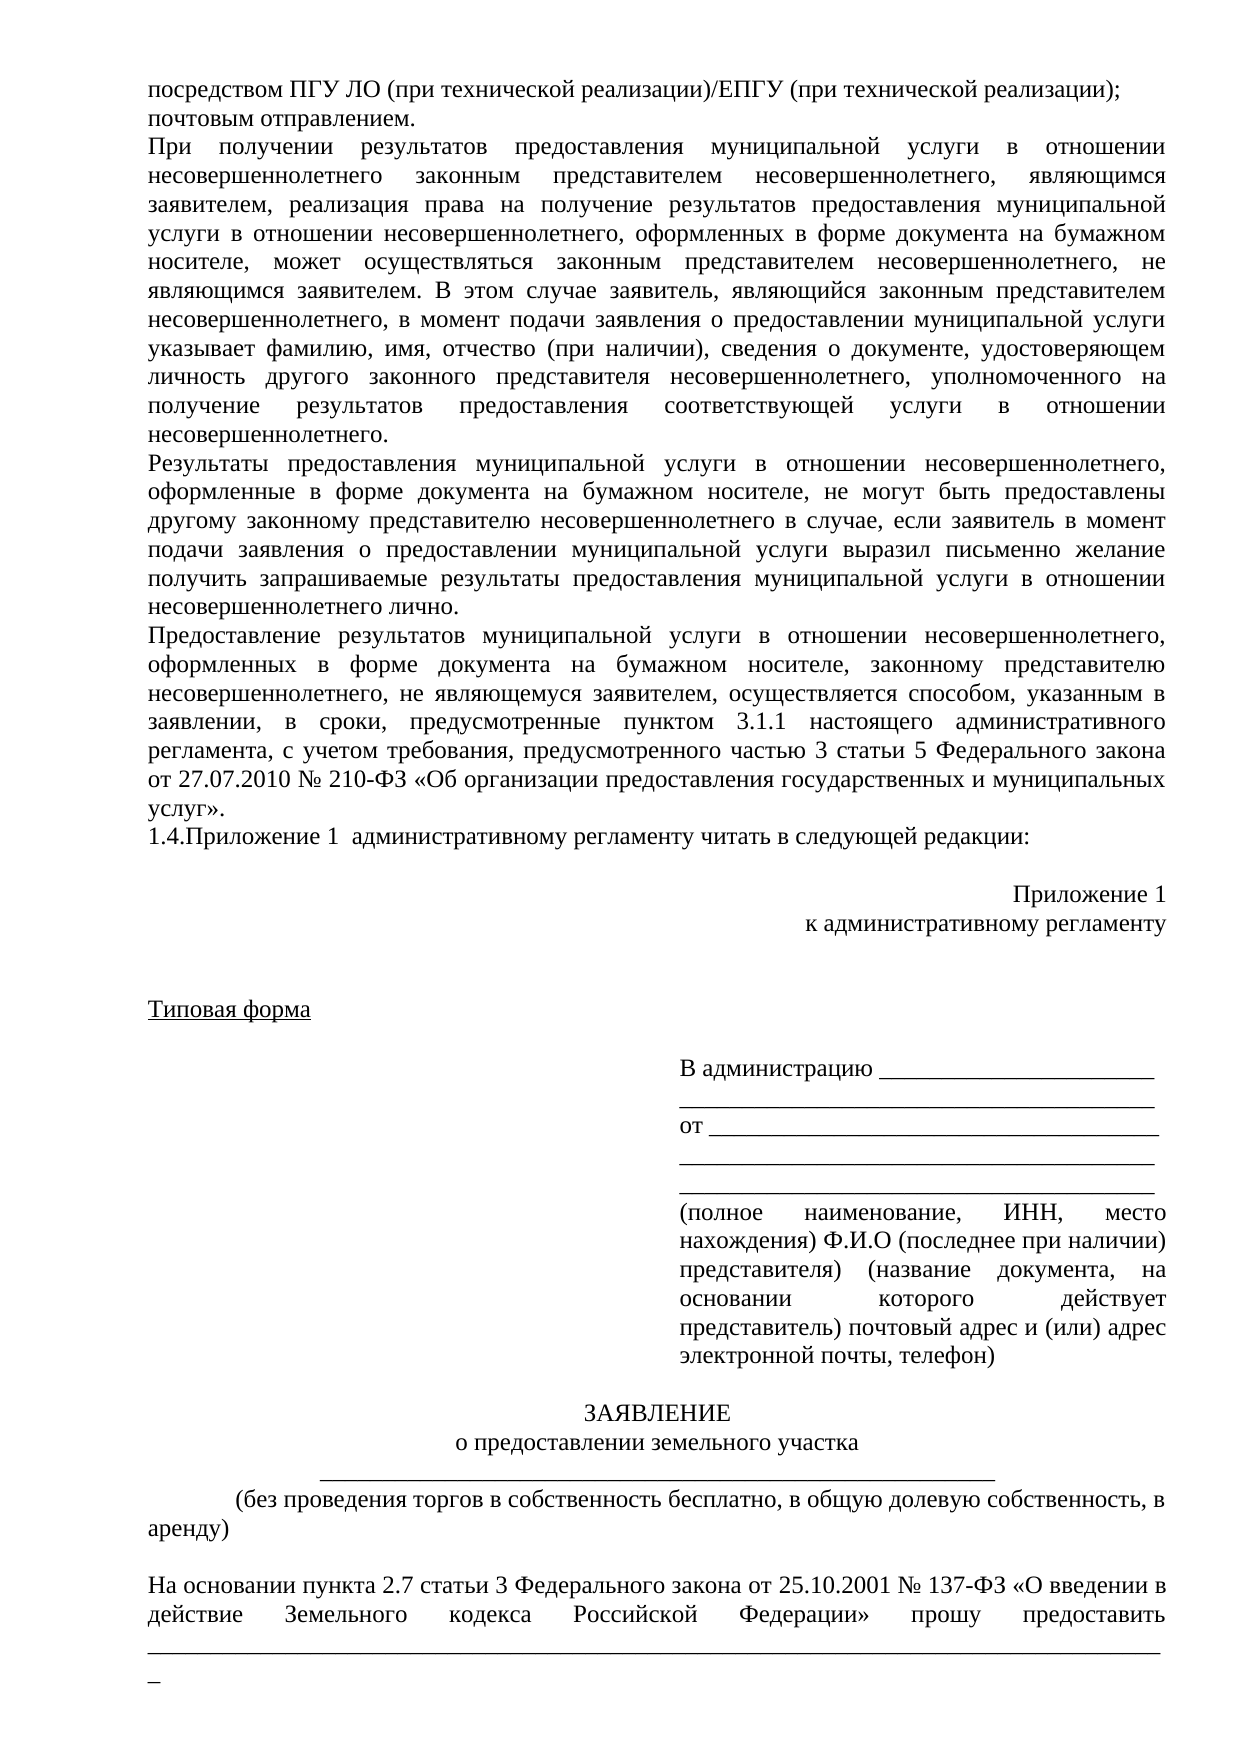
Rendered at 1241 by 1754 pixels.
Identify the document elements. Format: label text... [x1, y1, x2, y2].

text Приложение 1 [148, 879, 1167, 908]
text (без проведения торгов в собственность бесплатно, в общую долевую собственность, в аренду) [148, 1484, 1167, 1542]
text посредством ПГУ ЛО (при технической реализации)/ЕПГУ (при технической реализации); [148, 74, 1167, 103]
text (полное наименование, ИНН, место нахождения) Ф.И.О (последнее при наличии) представителя) (название документа, на основании которого действует представитель) почтовый адрес и (или) адрес электронной почты, телефон) [679, 1197, 1167, 1369]
text 1.4.Приложение 1 административному регламенту читать в следующей редакции: [148, 821, 1167, 850]
text от ____________________________________ [679, 1111, 1167, 1139]
text о предоставлении земельного участка ______________________________________________________ [148, 1427, 1167, 1484]
text Предоставление результатов муниципальной услуги в отношении несовершеннолетнего, оформленных в форме документа на бумажном носителе, законному представителю несовершеннолетнего, не являющемуся заявителем, осуществляется способом, указанным в заявлении, в сроки, предусмотренные пунктом 3.1.1 настоящего административного регламента, с учетом требования, предусмотренного частью 3 статьи 5 Федерального закона от 27.07.2010 № 210-ФЗ «Об организации предоставления государственных и муниципальных услуг». [148, 620, 1167, 821]
text Типовая форма [148, 994, 1167, 1023]
text почтовым отправлением. [148, 103, 1167, 131]
text На основании пункта 2.7 статьи 3 Федерального закона от 25.10.2001 № 137-ФЗ «О введении в действие Земельного кодекса Российской Федерации» прошу предоставить __________________________________________________________________________________ [148, 1571, 1167, 1686]
text Результаты предоставления муниципальной услуги в отношении несовершеннолетнего, оформленные в форме документа на бумажном носителе, не могут быть предоставлены другому законному представителю несовершеннолетнего в случае, если заявитель в момент подачи заявления о предоставлении муниципальной услуги выразил письменно желание получить запрашиваемые результаты предоставления муниципальной услуги в отношении несовершеннолетнего лично. [148, 448, 1167, 620]
text ______________________________________ [679, 1082, 1167, 1111]
text ______________________________________ [679, 1168, 1167, 1197]
text В администрацию ______________________ [679, 1023, 1167, 1082]
text к административному регламенту [148, 908, 1167, 936]
text ЗАЯВЛЕНИЕ [148, 1398, 1167, 1427]
text ______________________________________ [679, 1139, 1167, 1168]
text При получении результатов предоставления муниципальной услуги в отношении несовершеннолетнего законным представителем несовершеннолетнего, являющимся заявителем, реализация права на получение результатов предоставления муниципальной услуги в отношении несовершеннолетнего, оформленных в форме документа на бумажном носителе, может осуществляться законным представителем несовершеннолетнего, не являющимся заявителем. В этом случае заявитель, являющийся законным представителем несовершеннолетнего, в момент подачи заявления о предоставлении муниципальной услуги указывает фамилию, имя, отчество (при наличии), сведения о документе, удостоверяющем личность другого законного представителя несовершеннолетнего, уполномоченного на получение результатов предоставления соответствующей услуги в отношении несовершеннолетнего. [148, 131, 1167, 448]
